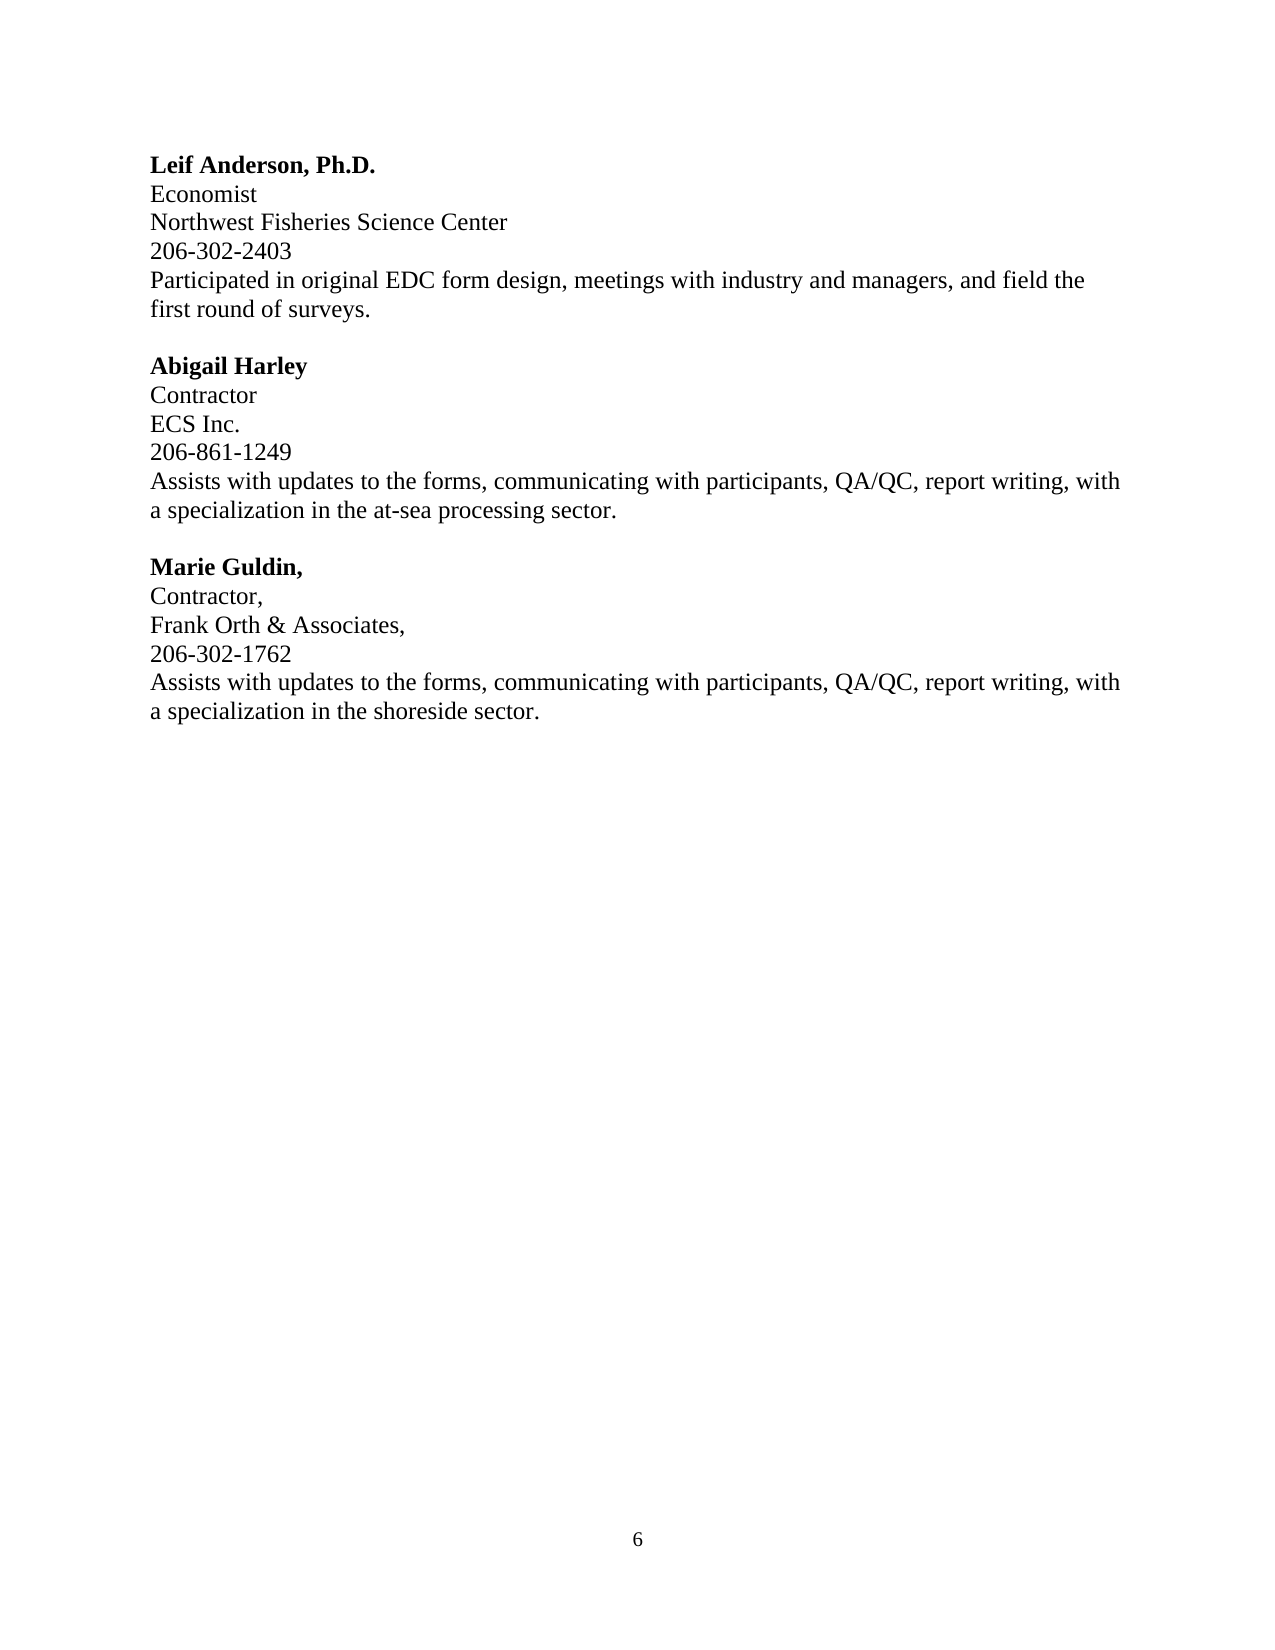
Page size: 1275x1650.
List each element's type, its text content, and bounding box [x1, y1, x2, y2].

text 206-861-1249 [150, 437, 1125, 466]
text ECS Inc. [150, 409, 1125, 437]
text 206-302-1762 [150, 639, 1125, 667]
text Assists with updates to the forms, communicating with participants, QA/QC, report writing, with a specialization in the at-sea processing sector. [150, 466, 1125, 524]
text Northwest Fisheries Science Center [150, 207, 1125, 236]
text Economist [150, 179, 1125, 207]
text Assists with updates to the forms, communicating with participants, QA/QC, report writing, with a specialization in the shoreside sector. [150, 667, 1125, 725]
text 206-302-2403 [150, 236, 1125, 265]
text Contractor [150, 380, 1125, 409]
text Participated in original EDC form design, meetings with industry and managers, and field the first round of surveys. [150, 265, 1125, 322]
text Frank Orth & Associates, [150, 610, 1125, 639]
text Marie Guldin, [150, 552, 1125, 581]
text Leif Anderson, Ph.D. [150, 150, 1125, 179]
text Abigail Harley [150, 351, 1125, 380]
text Contractor, [150, 581, 1125, 610]
